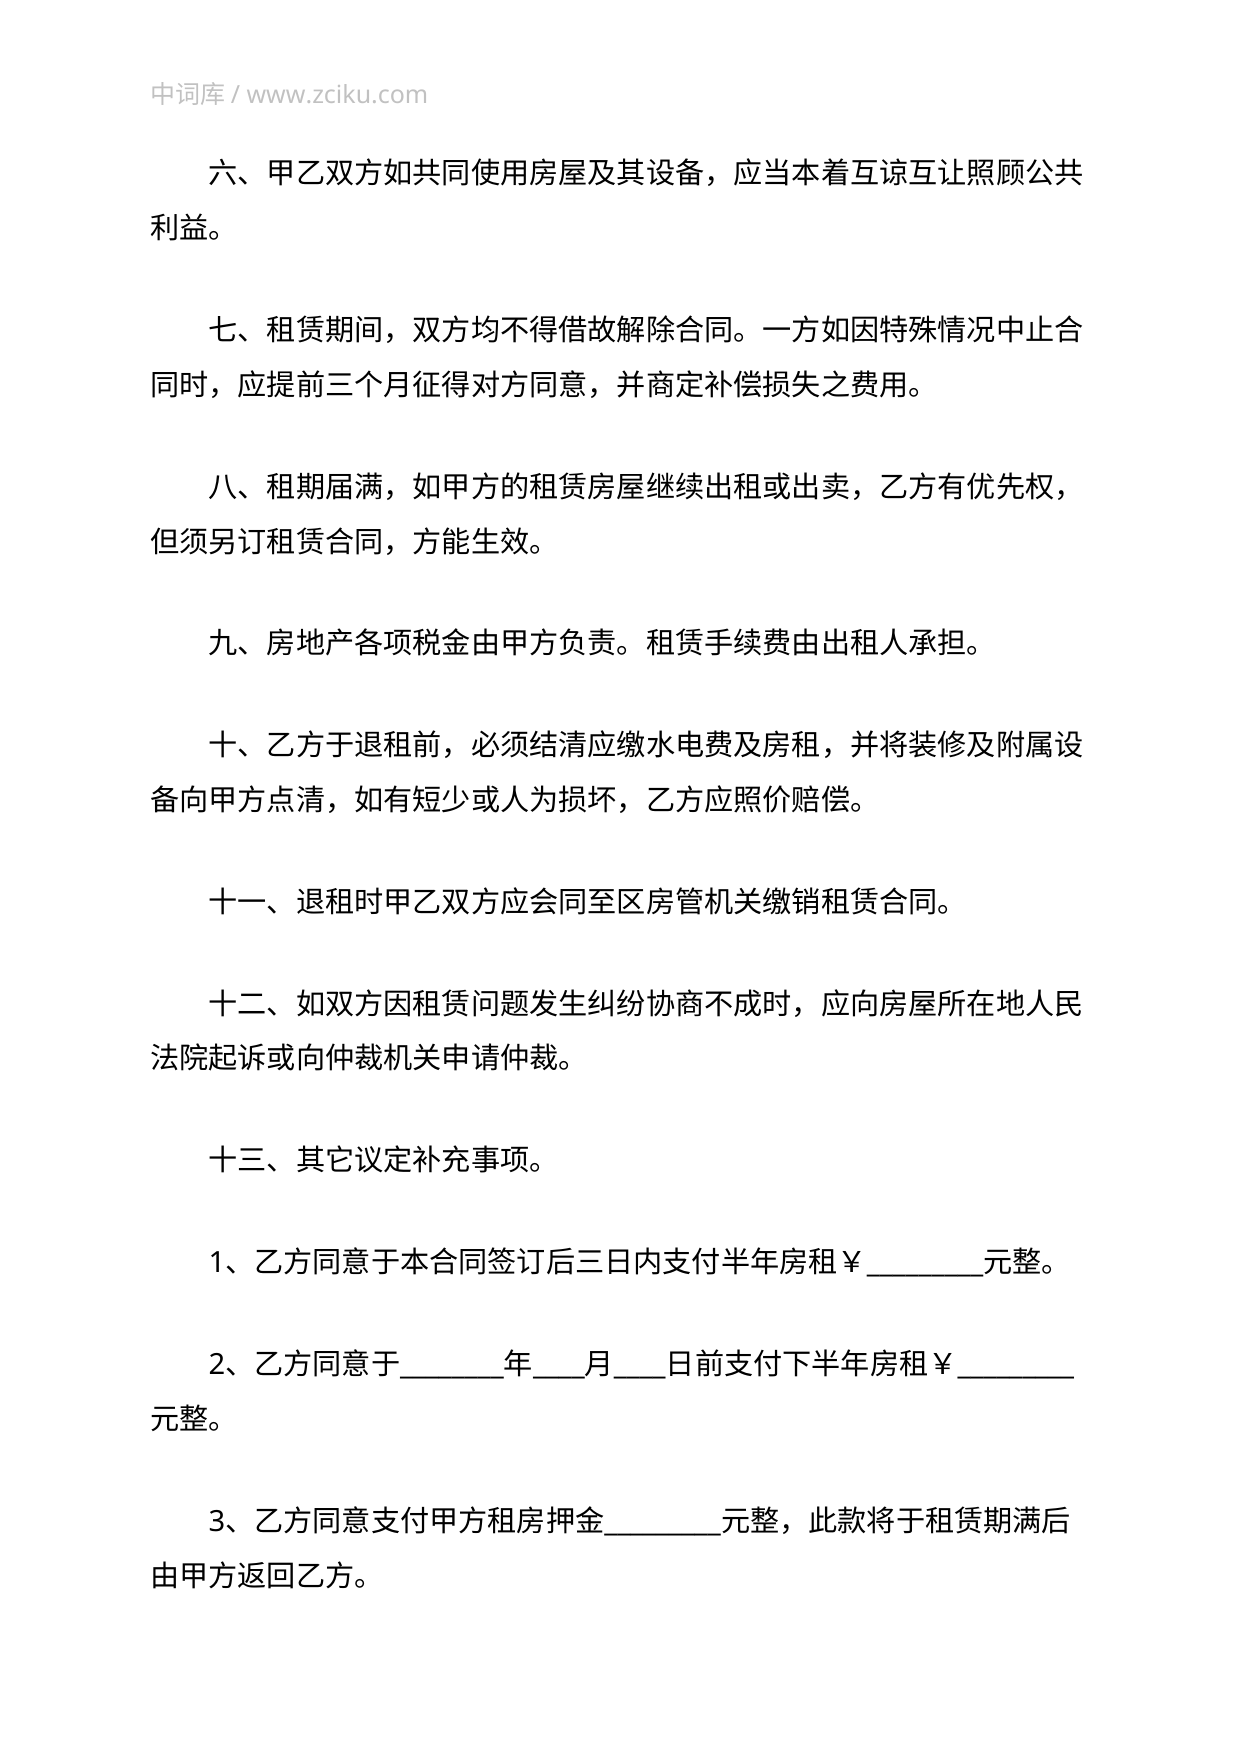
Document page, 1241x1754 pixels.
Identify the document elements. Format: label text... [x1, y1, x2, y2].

text 六、甲乙双方如共同使用房屋及其设备，应当本着互谅互让照顾公共利益。 [150, 150, 1090, 247]
text 八、租期届满，如甲方的租赁房屋继续出租或出卖，乙方有优先权，但须另订租赁合同，方能生效。 [150, 463, 1090, 561]
text 十一、退租时甲乙双方应会同至区房管机关缴销租赁合同。 [150, 878, 1090, 921]
text 七、租赁期间，双方均不得借故解除合同。一方如因特殊情况中止合同时，应提前三个月征得对方同意，并商定补偿损失之费用。 [150, 307, 1090, 404]
text 1、乙方同意于本合同签订后三日内支付半年房租￥_________元整。 [150, 1239, 1090, 1281]
text 十三、其它议定补充事项。 [150, 1137, 1090, 1179]
text 九、房地产各项税金由甲方负责。租赁手续费由出租人承担。 [150, 620, 1090, 662]
text 十二、如双方因租赁问题发生纠纷协商不成时，应向房屋所在地人民法院起诉或向仲裁机关申请仲裁。 [150, 980, 1090, 1077]
text 3、乙方同意支付甲方租房押金_________元整，此款将于租赁期满后由甲方返回乙方。 [150, 1497, 1090, 1595]
text 十、乙方于退租前，必须结清应缴水电费及房租，并将装修及附属设备向甲方点清，如有短少或人为损坏，乙方应照价赔偿。 [150, 722, 1090, 819]
text 2、乙方同意于________年____月____日前支付下半年房租￥_________元整。 [150, 1341, 1090, 1438]
